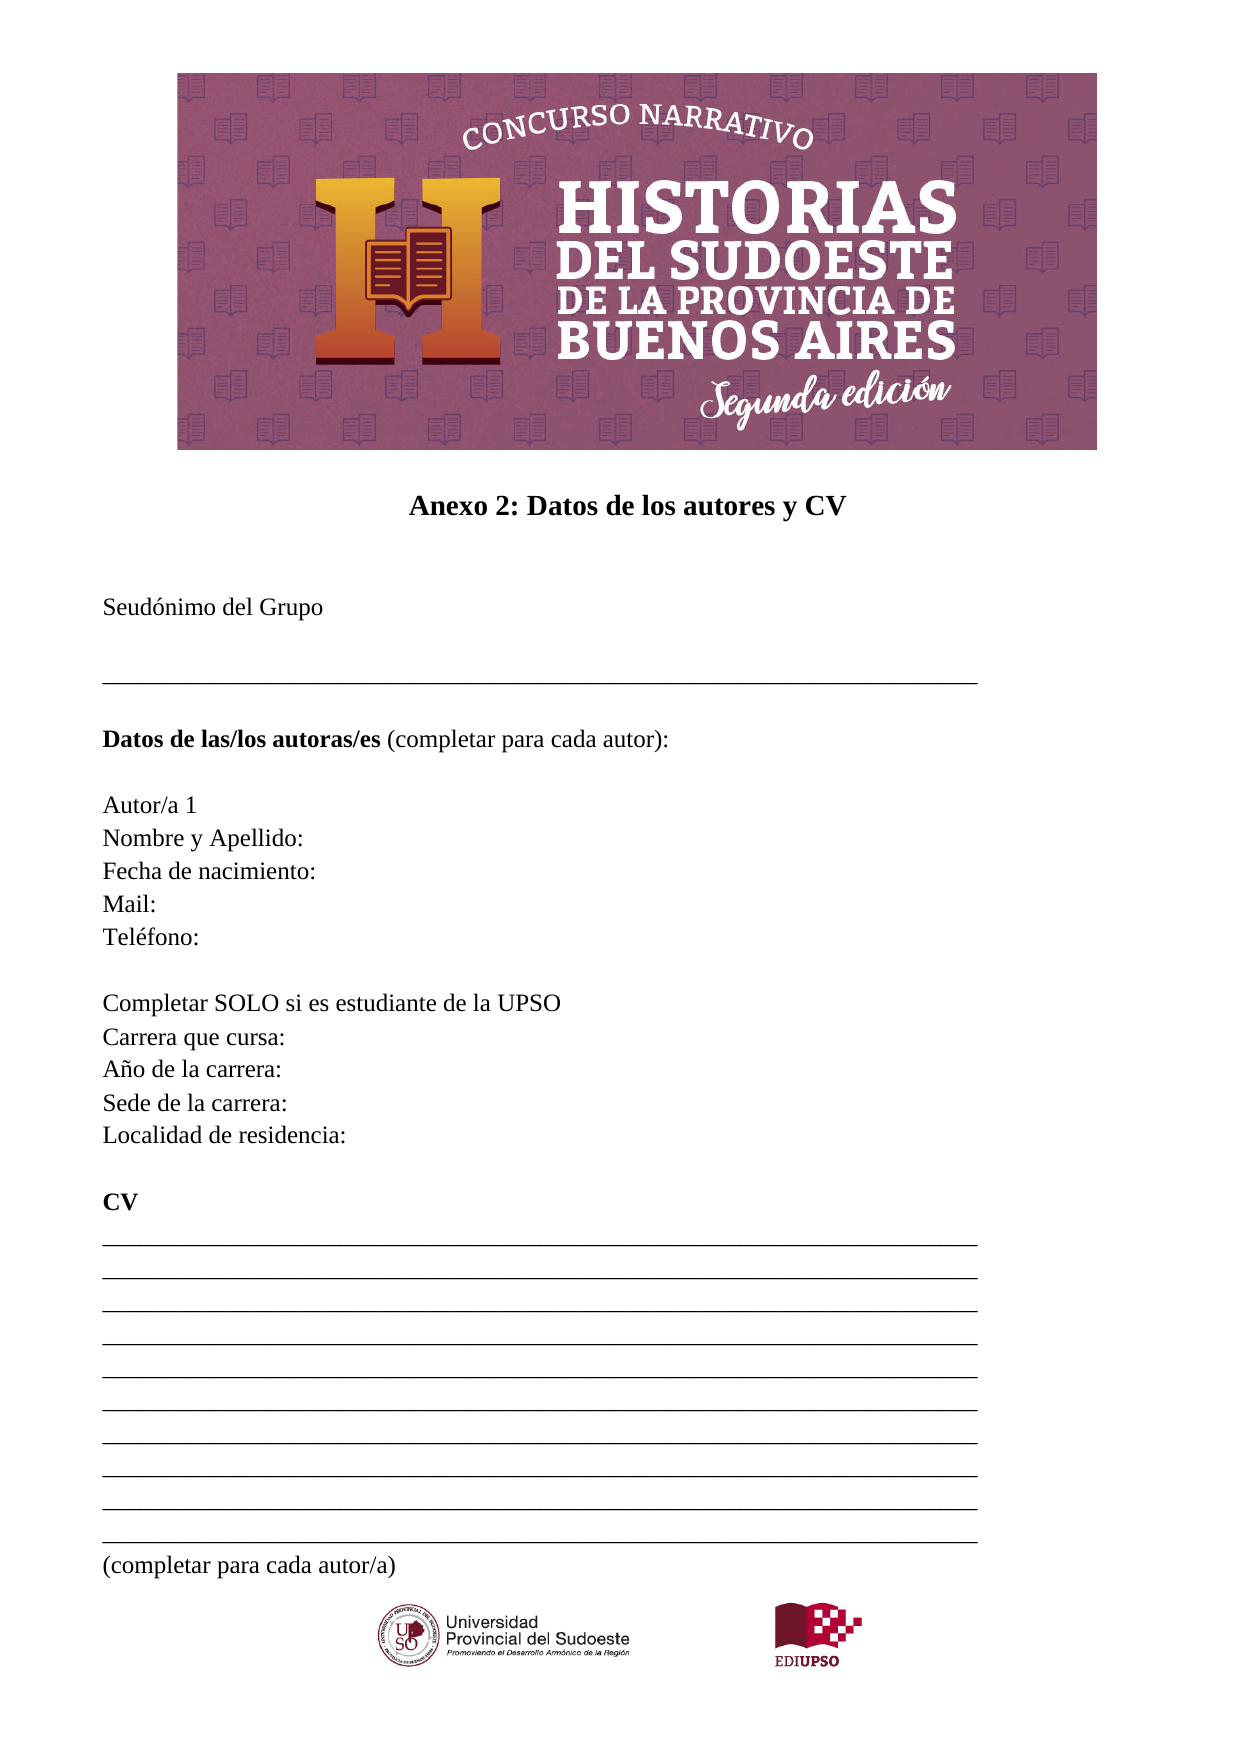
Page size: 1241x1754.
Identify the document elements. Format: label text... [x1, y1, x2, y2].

text Fecha de nacimiento: [102, 856, 1078, 885]
text Carrera que cursa: [102, 1022, 1078, 1050]
picture [321, 1585, 934, 1681]
text Datos de las/los autoras/es (completar para cada autor): [102, 724, 1078, 753]
text ______________________________________________________________________ [102, 1352, 1078, 1381]
text ______________________________________________________________________ [102, 1484, 1078, 1513]
text ______________________________________________________________________ [102, 1418, 1078, 1447]
text ______________________________________________________________________ [102, 1253, 1078, 1281]
text ______________________________________________________________________ [102, 1517, 1078, 1546]
text Seudónimo del Grupo [102, 592, 1078, 621]
text Teléfono: [102, 922, 1078, 951]
text Sede de la carrera: [102, 1088, 1078, 1116]
text ______________________________________________________________________ [102, 658, 1078, 687]
text ______________________________________________________________________ [102, 1319, 1078, 1347]
text CV [102, 1187, 1078, 1215]
text Anexo 2: Datos de los autores y CV [177, 488, 1078, 521]
text ______________________________________________________________________ [102, 1286, 1078, 1314]
text Autor/a 1 [102, 790, 1078, 819]
text Completar SOLO si es estudiante de la UPSO [102, 988, 1078, 1017]
text Localidad de residencia: [102, 1121, 1078, 1149]
text Nombre y Apellido: [102, 823, 1078, 852]
text ______________________________________________________________________ [102, 1385, 1078, 1413]
picture [177, 73, 1097, 450]
text Año de la carrera: [102, 1054, 1078, 1083]
text (completar para cada autor/a) [102, 1550, 1078, 1579]
text ______________________________________________________________________ [102, 1220, 1078, 1248]
text ______________________________________________________________________ [102, 1451, 1078, 1479]
text Mail: [102, 889, 1078, 918]
